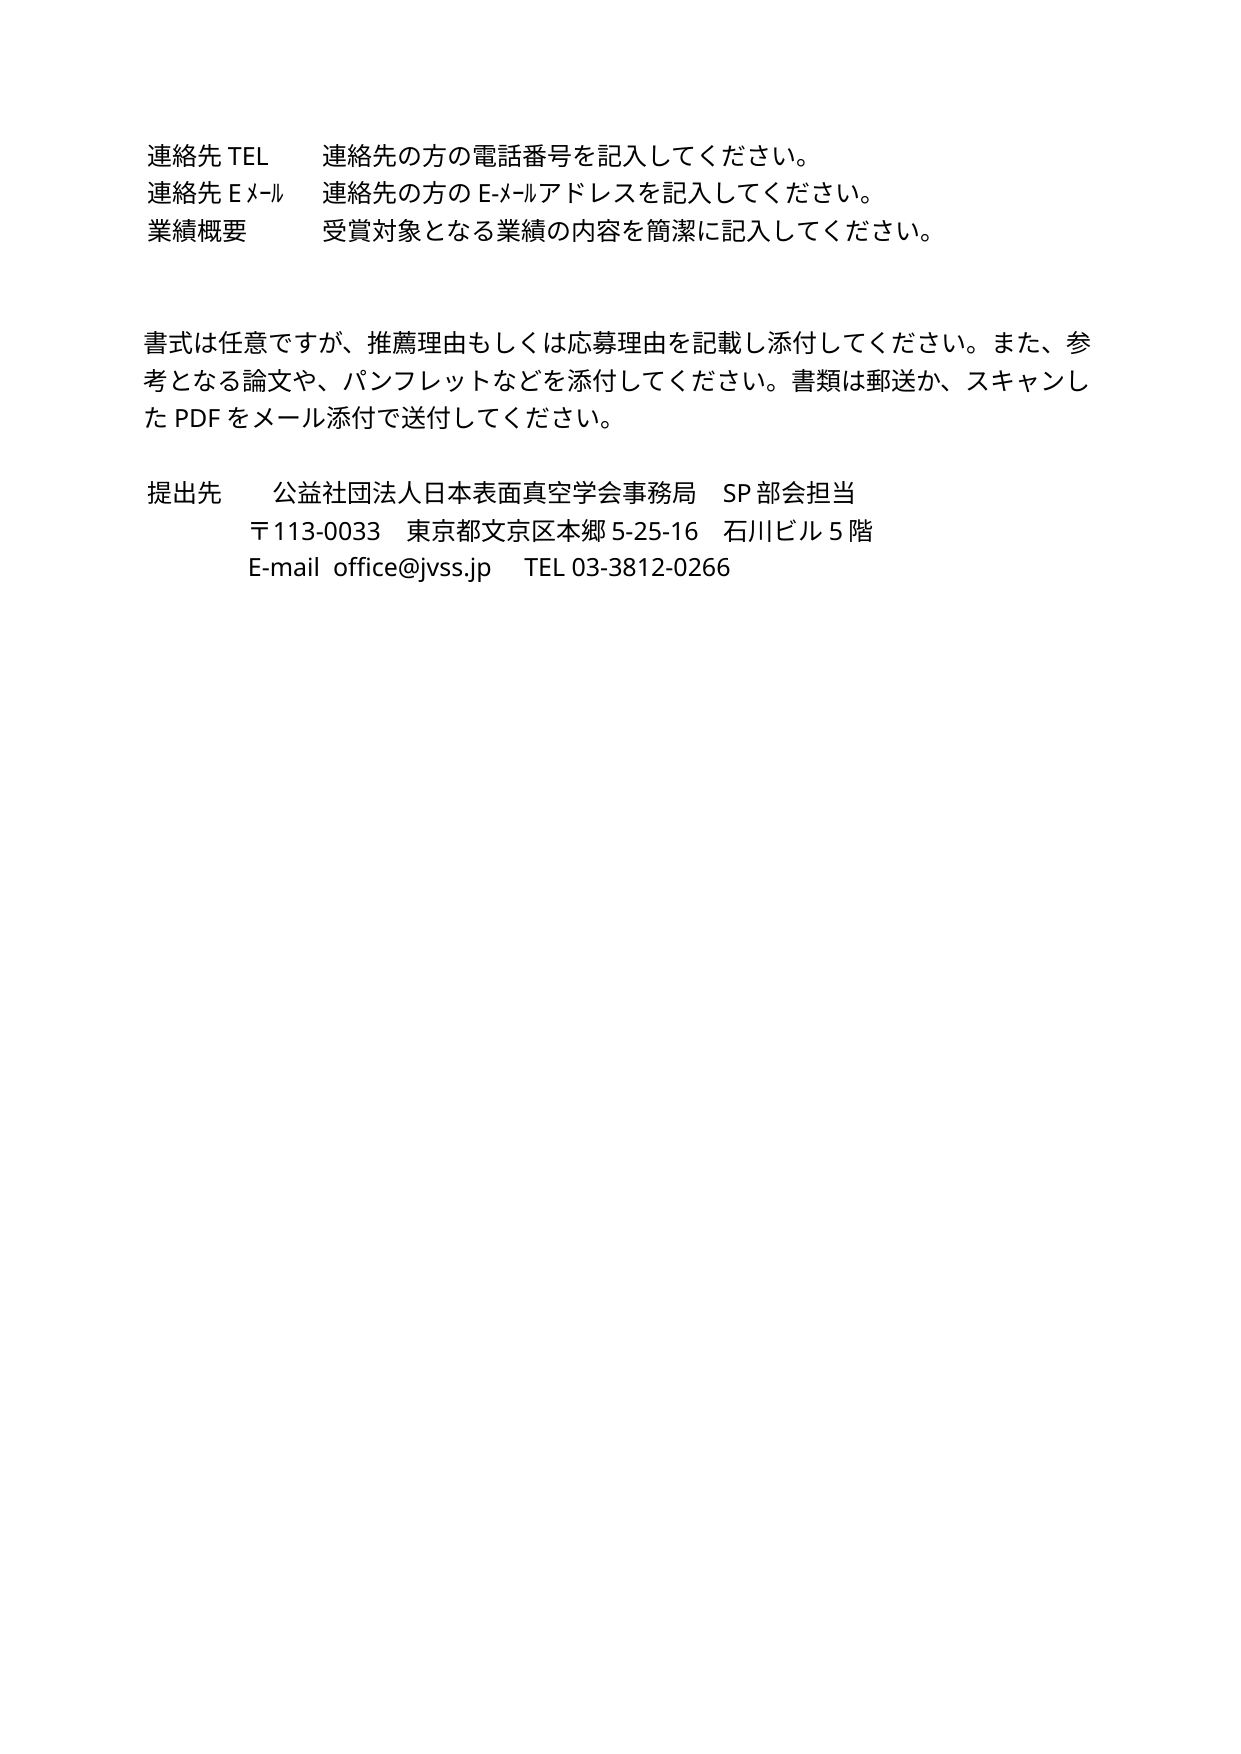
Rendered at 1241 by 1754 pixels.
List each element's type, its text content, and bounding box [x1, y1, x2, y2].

text 〒113-0033 東京都文京区本郷5-25-16 石川ビル5階 [173, 511, 1092, 548]
text 書式は任意ですが、推薦理由もしくは応募理由を記載し添付してください。また、参考となる論文や、パンフレットなどを添付してください。書類は郵送か、スキャンした PDF をメール添付で送付してください。 [143, 323, 1092, 436]
text 連絡先Eﾒｰﾙ 連絡先の方のE-ﾒｰﾙアドレスを記入してください。 [148, 173, 1092, 211]
text E-mail office@jvss.jp TEL 03-3812-0266 [173, 548, 1092, 586]
text 提出先 公益社団法人日本表面真空学会事務局 SP部会担当 [148, 473, 1092, 511]
text 業績概要 受賞対象となる業績の内容を簡潔に記入してください。 [148, 211, 1092, 248]
text 連絡先TEL 連絡先の方の電話番号を記入してください。 [148, 136, 1092, 173]
